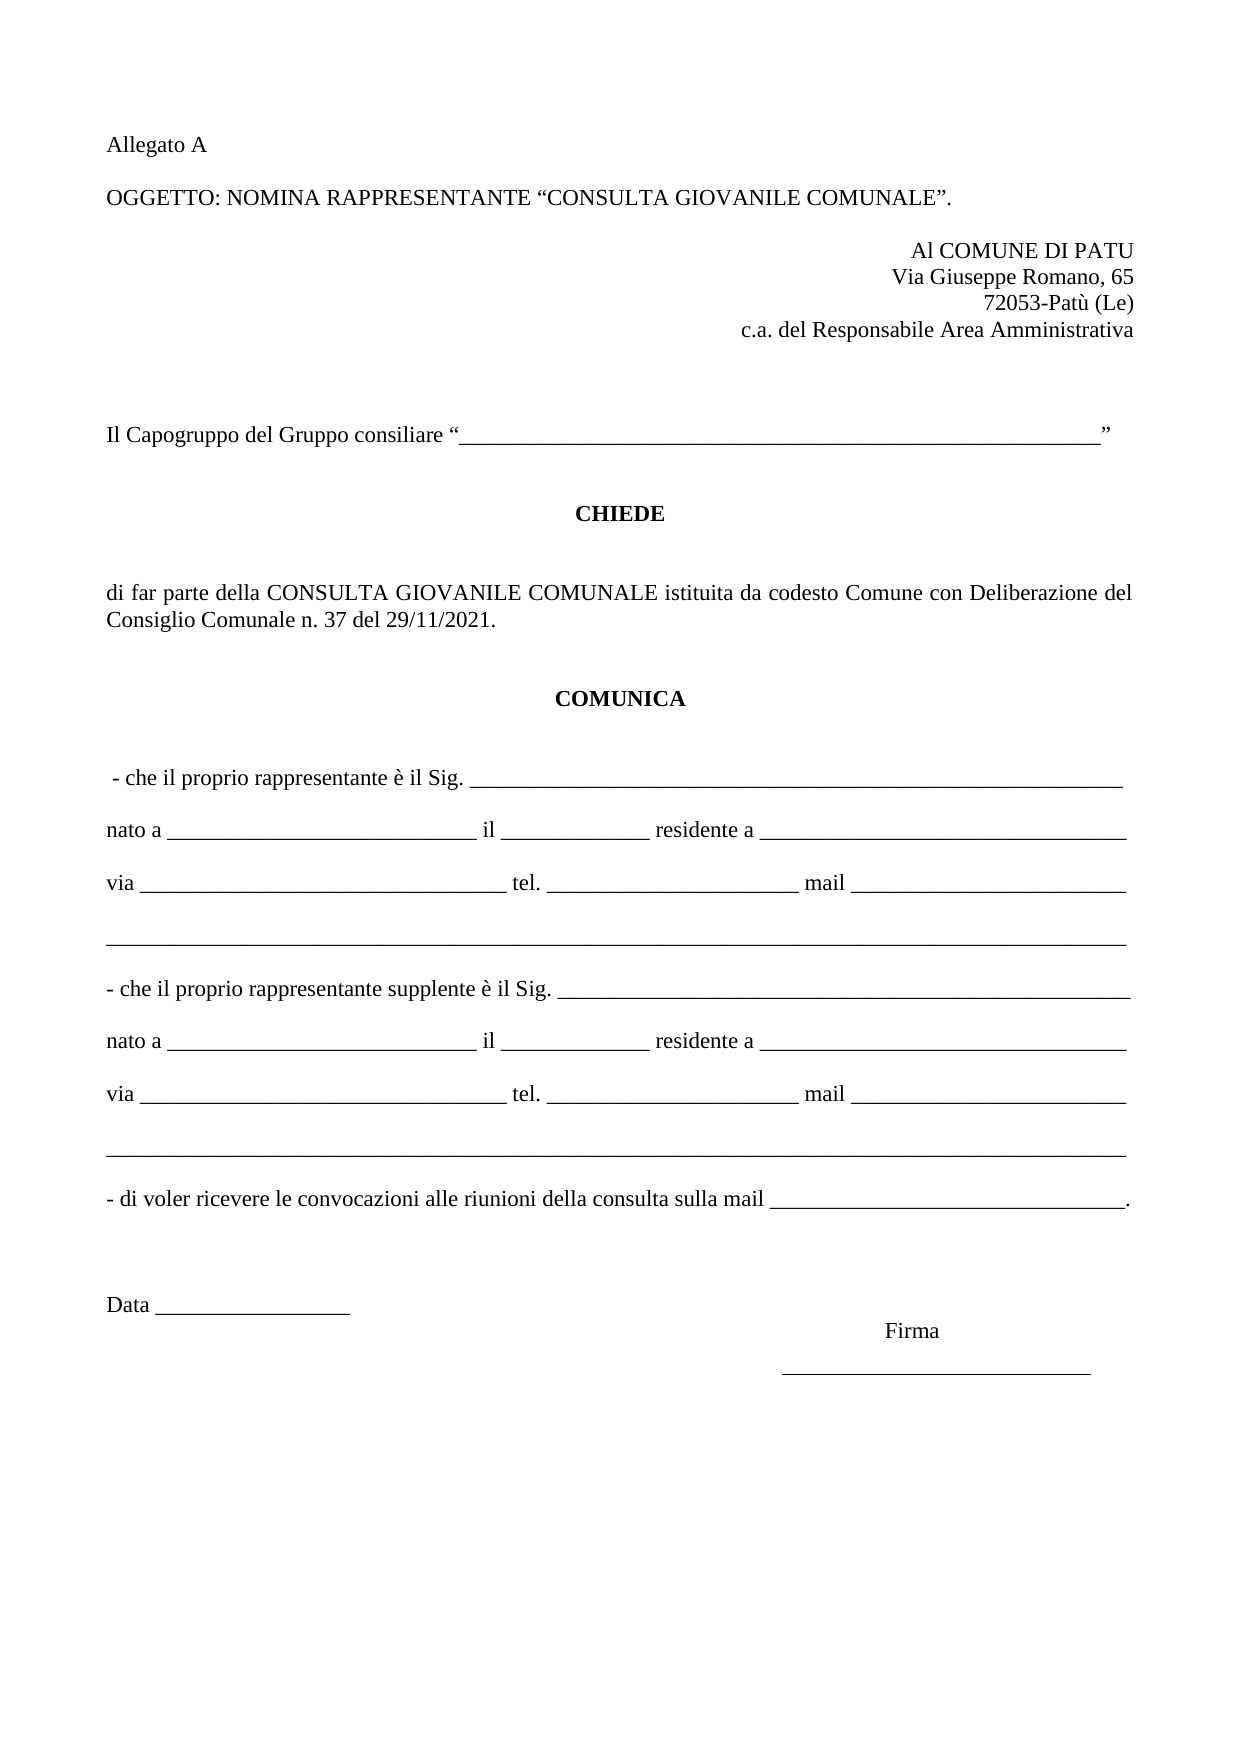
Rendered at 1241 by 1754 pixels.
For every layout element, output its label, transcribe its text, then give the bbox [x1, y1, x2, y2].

text OGGETTO: NOMINA RAPPRESENTANTE “CONSULTA GIOVANILE COMUNALE”. [106, 184, 1134, 210]
text 72053-Patù (Le) [106, 289, 1134, 316]
text CHIEDE [106, 500, 1134, 527]
text via ________________________________ tel. ______________________ mail ________________________ [106, 869, 1134, 896]
text c.a. del Responsabile Area Amministrativa [106, 316, 1134, 342]
text Via Giuseppe Romano, 65 [106, 263, 1134, 289]
text - che il proprio rappresentante supplente è il Sig. __________________________________________________ [106, 974, 1134, 1001]
text - che il proprio rappresentante è il Sig. _________________________________________________________ [106, 764, 1134, 790]
text _________________________________________________________________________________________ [106, 922, 1134, 948]
text - di voler ricevere le convocazioni alle riunioni della consulta sulla mail _______________________________. [106, 1185, 1134, 1212]
text Il Capogruppo del Gruppo consiliare “________________________________________________________” [106, 421, 1134, 447]
text Firma [781, 1317, 1134, 1343]
text nato a ___________________________ il _____________ residente a ________________________________ [106, 816, 1134, 843]
text di far parte della CONSULTA GIOVANILE COMUNALE istituita da codesto Comune con Deliberazione del Consiglio Comunale n. 37 del 29/11/2021. [106, 579, 1134, 632]
text COMUNICA [106, 685, 1134, 711]
text Al COMUNE DI PATU [106, 237, 1134, 263]
text Data _________________ [106, 1291, 1134, 1317]
text _________________________________________________________________________________________ [106, 1133, 1134, 1159]
text nato a ___________________________ il _____________ residente a ________________________________ [106, 1027, 1134, 1054]
text via ________________________________ tel. ______________________ mail ________________________ [106, 1080, 1134, 1106]
text Allegato A [106, 131, 1134, 158]
